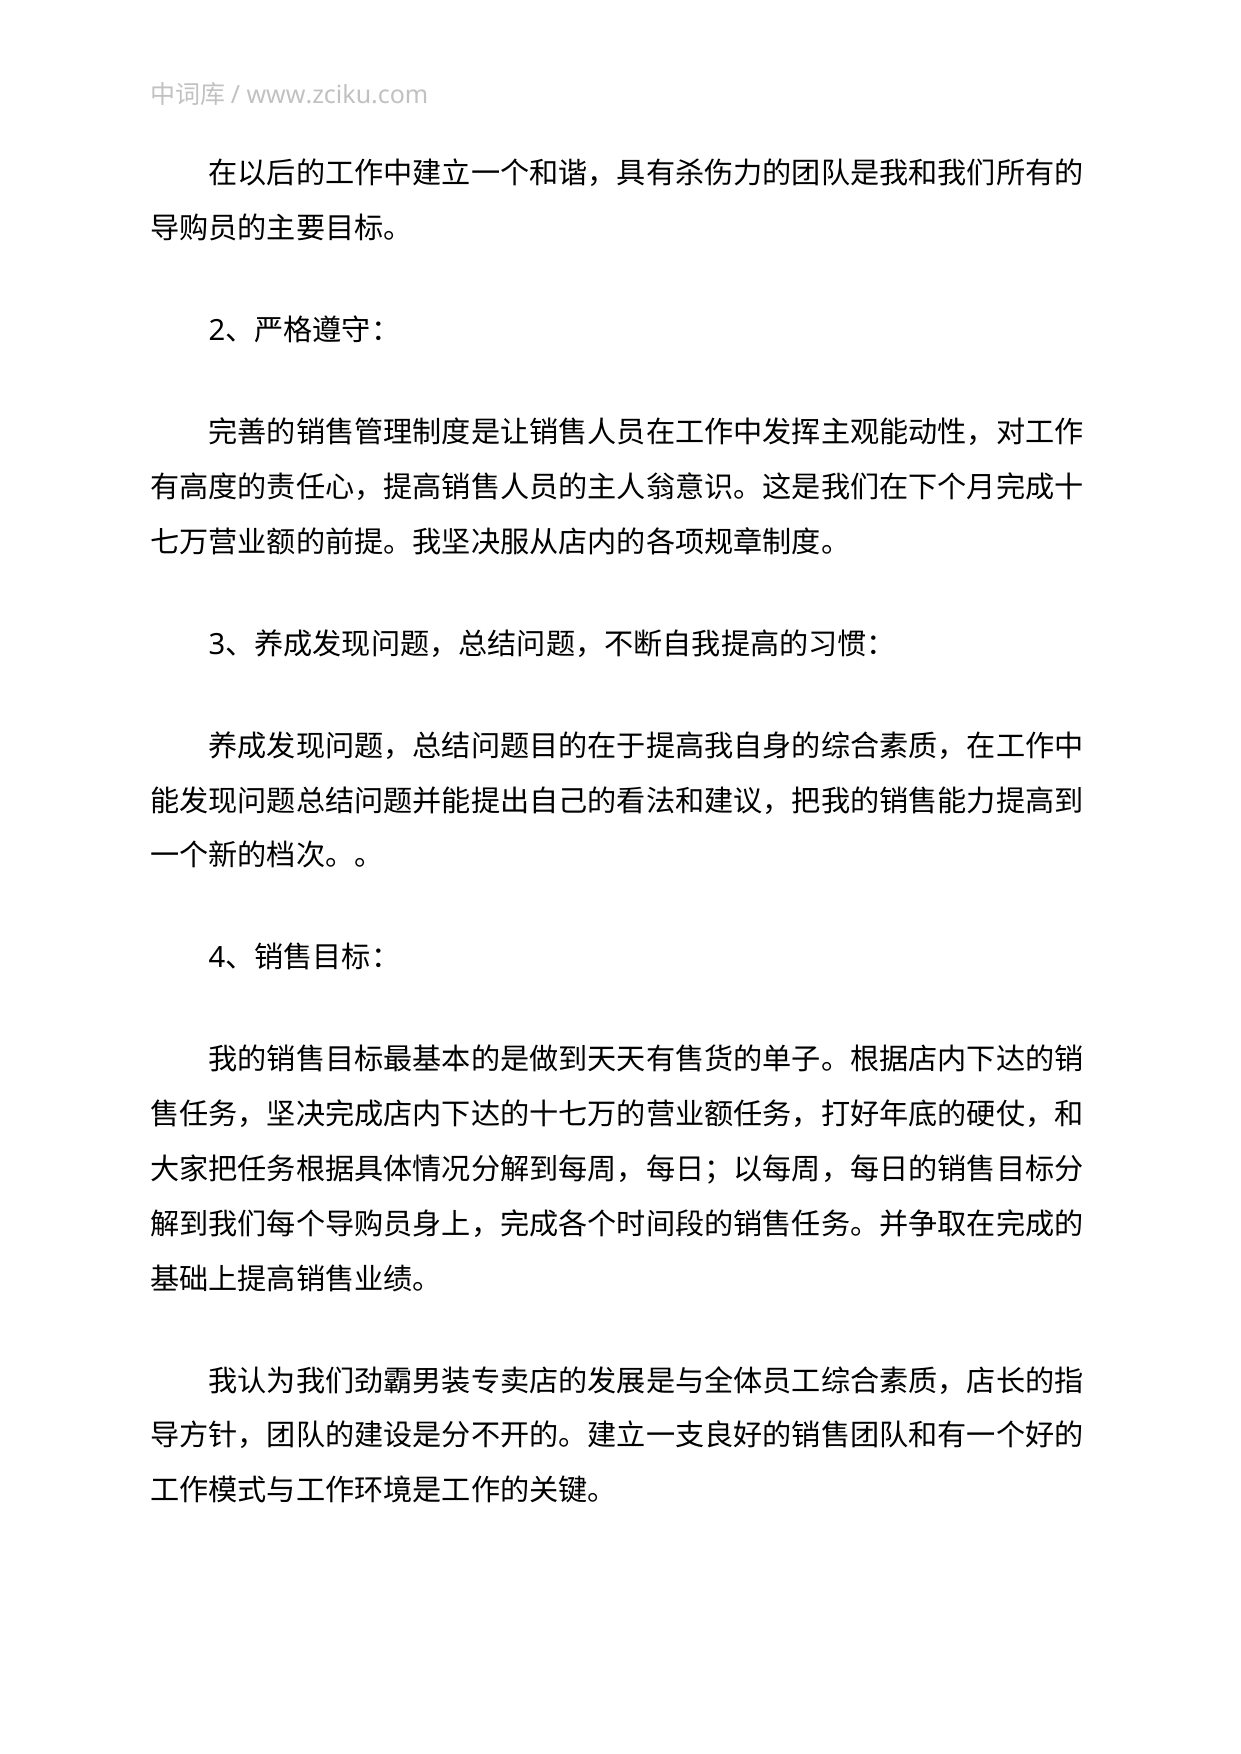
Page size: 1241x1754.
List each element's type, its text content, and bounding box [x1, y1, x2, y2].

text 4、销售目标： [150, 934, 1090, 976]
text 养成发现问题，总结问题目的在于提高我自身的综合素质，在工作中能发现问题总结问题并能提出自己的看法和建议，把我的销售能力提高到一个新的档次。。 [150, 722, 1090, 874]
text 完善的销售管理制度是让销售人员在工作中发挥主观能动性，对工作有高度的责任心，提高销售人员的主人翁意识。这是我们在下个月完成十七万营业额的前提。我坚决服从店内的各项规章制度。 [150, 409, 1090, 561]
text 我的销售目标最基本的是做到天天有售货的单子。根据店内下达的销售任务，坚决完成店内下达的十七万的营业额任务，打好年底的硬仗，和大家把任务根据具体情况分解到每周，每日；以每周，每日的销售目标分解到我们每个导购员身上，完成各个时间段的销售任务。并争取在完成的基础上提高销售业绩。 [150, 1036, 1090, 1298]
text 我认为我们劲霸男装专卖店的发展是与全体员工综合素质，店长的指导方针，团队的建设是分不开的。建立一支良好的销售团队和有一个好的工作模式与工作环境是工作的关键。 [150, 1357, 1090, 1509]
text 在以后的工作中建立一个和谐，具有杀伤力的团队是我和我们所有的导购员的主要目标。 [150, 150, 1090, 247]
text 3、养成发现问题，总结问题，不断自我提高的习惯： [150, 620, 1090, 663]
text 2、严格遵守： [150, 307, 1090, 349]
